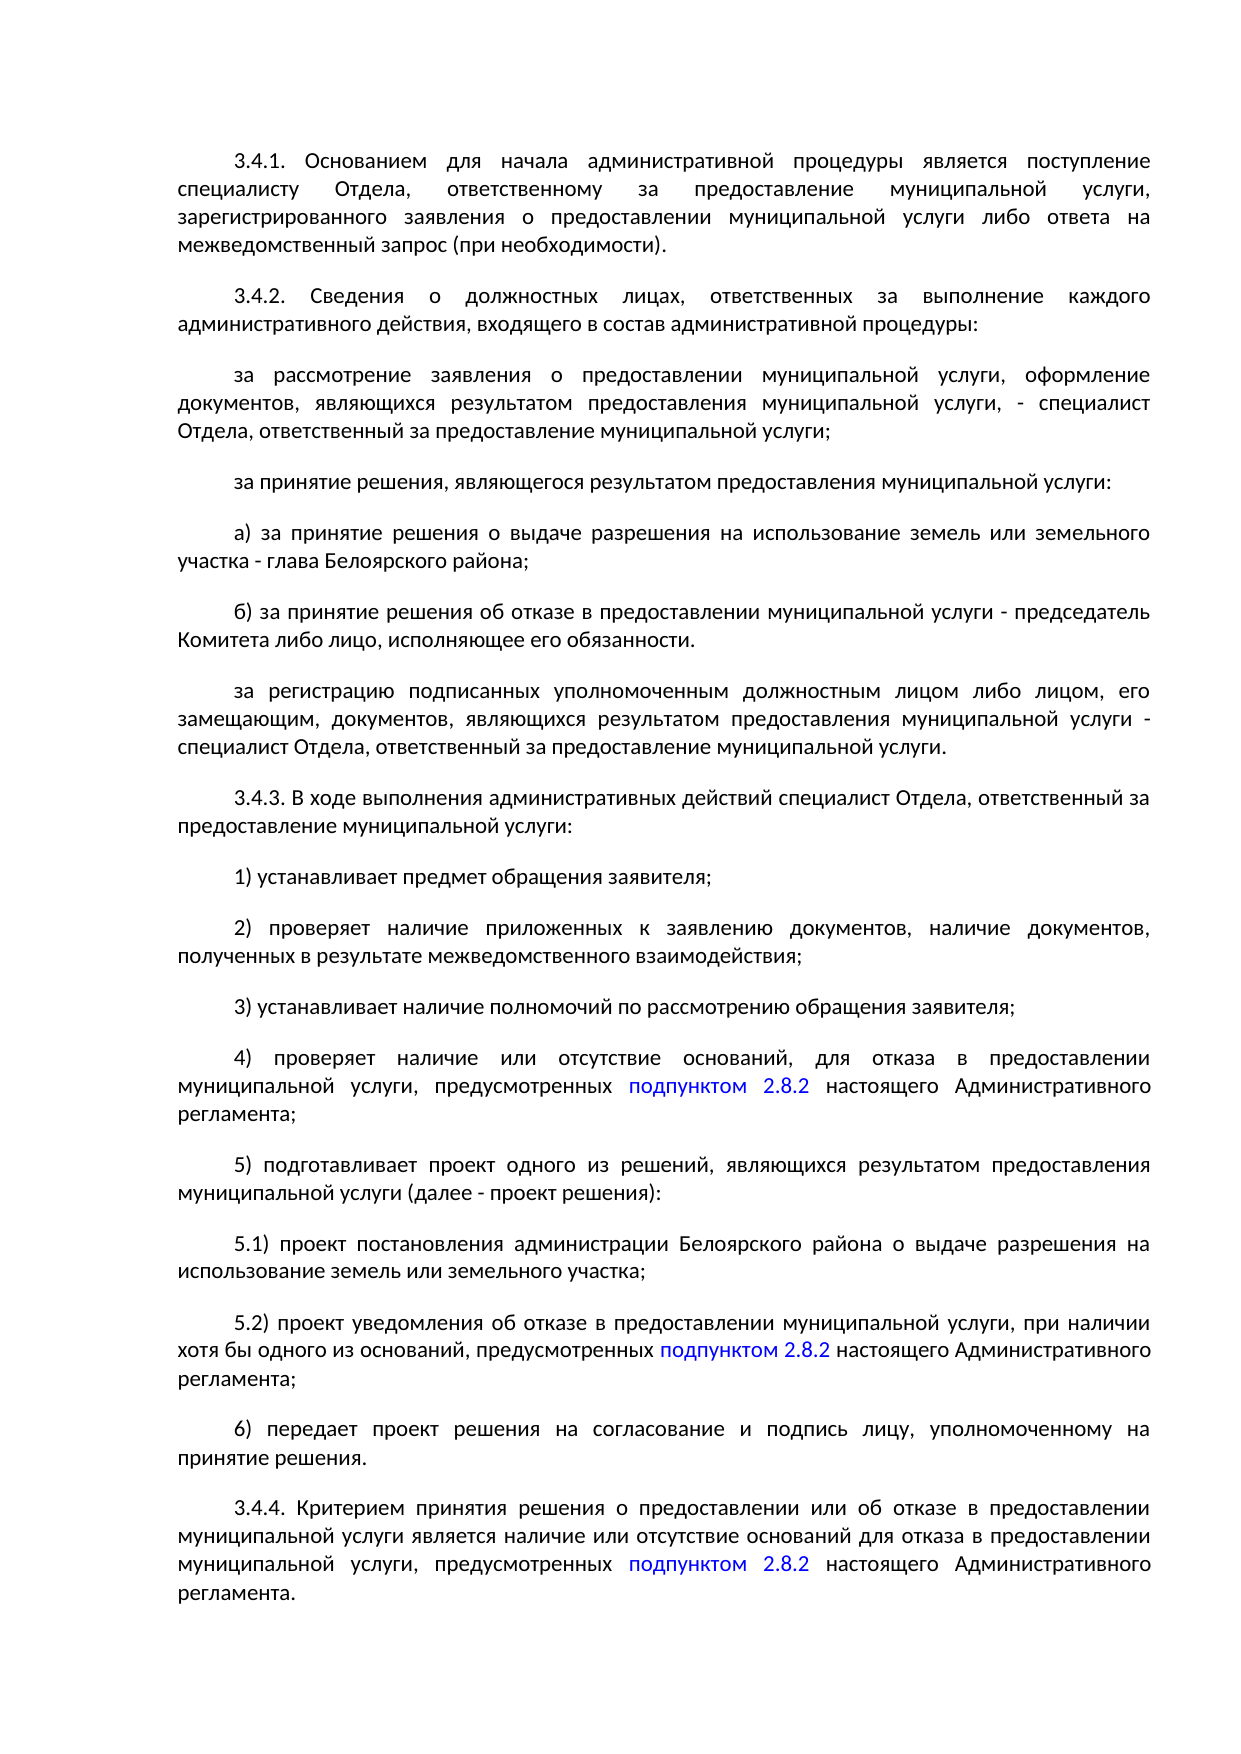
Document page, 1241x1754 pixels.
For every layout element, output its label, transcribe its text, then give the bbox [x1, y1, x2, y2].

text 2) проверяет наличие приложенных к заявлению документов, наличие документов, полученных в результате межведомственного взаимодействия; [177, 913, 1152, 969]
text 3) устанавливает наличие полномочий по рассмотрению обращения заявителя; [177, 992, 1152, 1020]
text 4) проверяет наличие или отсутствие оснований, для отказа в предоставлении муниципальной услуги, предусмотренных подпунктом 2.8.2 настоящего Административного регламента; [177, 1043, 1152, 1127]
text а) за принятие решения о выдаче разрешения на использование земель или земельного участка - глава Белоярского района; [177, 518, 1152, 574]
text 3.4.3. В ходе выполнения административных действий специалист Отдела, ответственный за предоставление муниципальной услуги: [177, 783, 1152, 839]
text 5) подготавливает проект одного из решений, являющихся результатом предоставления муниципальной услуги (далее - проект решения): [177, 1150, 1152, 1206]
text 3.4.4. Критерием принятия решения о предоставлении или об отказе в предоставлении муниципальной услуги является наличие или отсутствие оснований для отказа в предоставлении муниципальной услуги, предусмотренных подпунктом 2.8.2 настоящего Административного регламента. [177, 1493, 1152, 1606]
text 3.4.1. Основанием для начала административной процедуры является поступление специалисту Отдела, ответственному за предоставление муниципальной услуги, зарегистрированного заявления о предоставлении муниципальной услуги либо ответа на межведомственный запрос (при необходимости). [177, 146, 1152, 258]
text 5.1) проект постановления администрации Белоярского района о выдаче разрешения на использование земель или земельного участка; [177, 1229, 1152, 1285]
text 1) устанавливает предмет обращения заявителя; [177, 862, 1152, 890]
text за рассмотрение заявления о предоставлении муниципальной услуги, оформление документов, являющихся результатом предоставления муниципальной услуги, - специалист Отдела, ответственный за предоставление муниципальной услуги; [177, 360, 1152, 444]
text 6) передает проект решения на согласование и подпись лицу, уполномоченному на принятие решения. [177, 1414, 1152, 1471]
text 3.4.2. Сведения о должностных лицах, ответственных за выполнение каждого административного действия, входящего в состав административной процедуры: [177, 281, 1152, 337]
text за регистрацию подписанных уполномоченным должностным лицом либо лицом, его замещающим, документов, являющихся результатом предоставления муниципальной услуги - специалист Отдела, ответственный за предоставление муниципальной услуги. [177, 676, 1152, 760]
text за принятие решения, являющегося результатом предоставления муниципальной услуги: [177, 467, 1152, 495]
text 5.2) проект уведомления об отказе в предоставлении муниципальной услуги, при наличии хотя бы одного из оснований, предусмотренных подпунктом 2.8.2 настоящего Административного регламента; [177, 1308, 1152, 1392]
text б) за принятие решения об отказе в предоставлении муниципальной услуги - председатель Комитета либо лицо, исполняющее его обязанности. [177, 597, 1152, 653]
